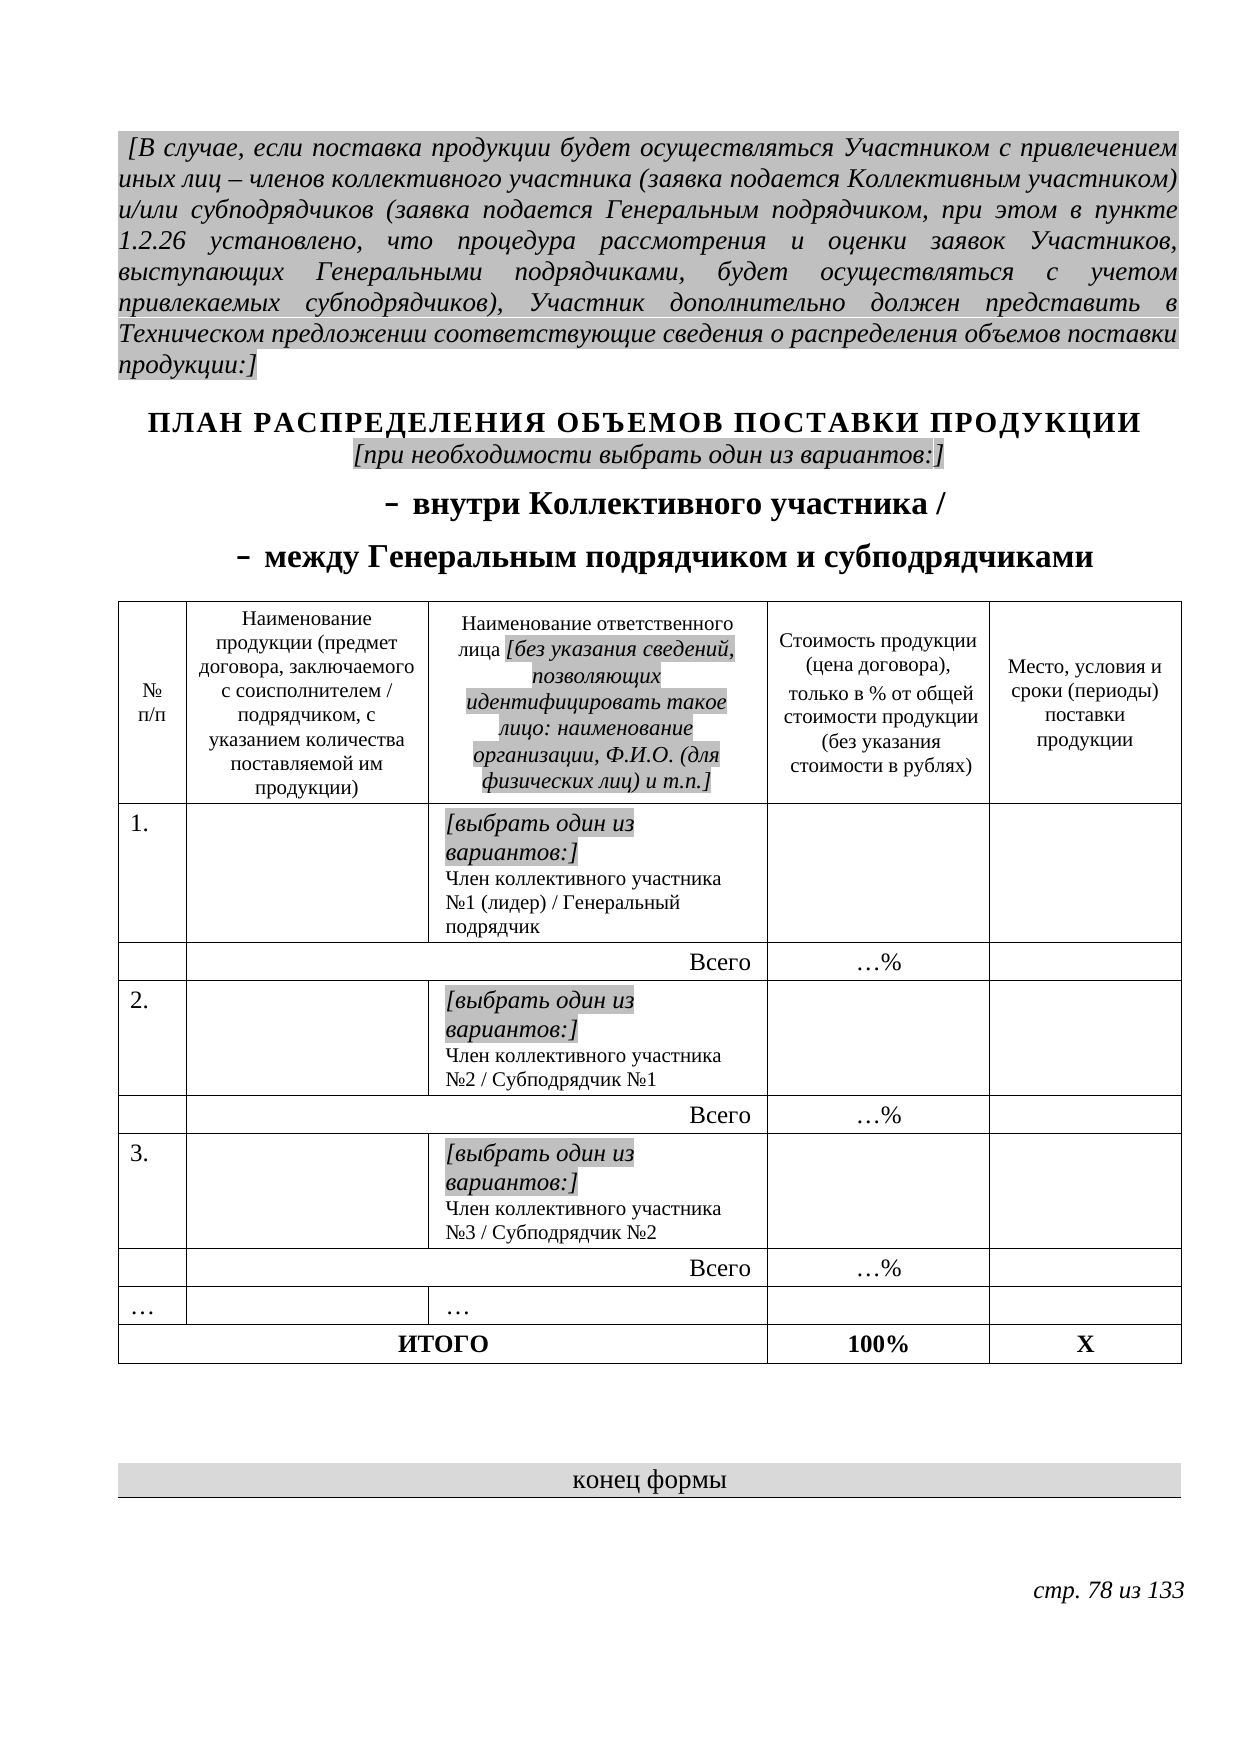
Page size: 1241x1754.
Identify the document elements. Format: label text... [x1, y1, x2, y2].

table_cell [187, 1287, 428, 1324]
table_cell [768, 804, 989, 942]
table_cell [768, 981, 989, 1095]
table_cell [768, 1287, 989, 1324]
table_cell [768, 1134, 989, 1248]
table_cell Всего [187, 1249, 767, 1286]
table_cell 100% [768, 1325, 989, 1362]
text [В случае, если поставка продукции будет осуществляться Участником с привлечением иных лиц – членов коллективного участника (заявка подается Коллективным участником) и/или субподрядчиков (заявка подается Генеральным подрядчиком, при этом в пункте 1.2.26 установлено, что процедура рассмотрения и оценки заявок Участников, выступающих Генеральными подрядчиками, будет осуществляться с учетом привлекаемых субподрядчиков), Участник дополнительно должен представить в Техническом предложении соответствующие сведения о распределения объемов поставки продукции:] [118, 131, 1181, 380]
table_cell … [429, 1287, 767, 1324]
table_cell [187, 804, 428, 942]
table_cell Х [990, 1325, 1181, 1362]
table_header № п/п [119, 602, 186, 803]
table_cell [187, 981, 428, 1095]
table_cell Всего [187, 1096, 767, 1133]
table_cell [187, 1134, 428, 1248]
table_header Стоимость продукции (цена договора), только в % от общей стоимости продукции (без указания стоимости в рублях) [768, 602, 989, 803]
text План распределения объемов поставки продукции [при необходимости выбрать один из вариантов:] [118, 405, 1181, 469]
table_cell [990, 981, 1181, 1095]
table_cell [выбрать один из вариантов:] Член коллективного участника №1 (лидер) / Генеральный подрядчик [429, 804, 767, 942]
list внутри Коллективного участника / [148, 482, 1181, 523]
table_cell [990, 1096, 1181, 1133]
table_cell [990, 1134, 1181, 1248]
table_cell [119, 981, 186, 1095]
list между Генеральным подрядчиком и субподрядчиками [148, 535, 1181, 576]
table_cell [119, 1134, 186, 1248]
table_cell [990, 943, 1181, 980]
text конец формы [118, 1463, 1181, 1497]
table_cell Всего [187, 943, 767, 980]
table_header Наименование ответственного лица [без указания сведений, позволяющих идентифицировать такое лицо: наименование организации, Ф.И.О. (для физических лиц) и т.п.] [429, 602, 767, 803]
table_cell …% [768, 1249, 989, 1286]
table_cell … [119, 1287, 186, 1324]
table_header Наименование продукции (предмет договора, заключаемого с соисполнителем / подрядчиком, с указанием количества поставляемой им продукции) [187, 602, 428, 803]
table_cell [990, 804, 1181, 942]
table_cell ИТОГО [119, 1325, 767, 1362]
table_cell …% [768, 943, 989, 980]
table_cell [990, 1287, 1181, 1324]
table_cell [119, 1249, 186, 1286]
table_cell [выбрать один из вариантов:] Член коллективного участника №3 / Субподрядчик №2 [429, 1134, 767, 1248]
table_cell [119, 804, 186, 942]
table_cell …% [768, 1096, 989, 1133]
table_header Место, условия и сроки (периоды) поставки продукции [990, 602, 1181, 803]
table_cell [119, 1096, 186, 1133]
table_cell [990, 1249, 1181, 1286]
table_cell [119, 943, 186, 980]
table_cell [выбрать один из вариантов:] Член коллективного участника №2 / Субподрядчик №1 [429, 981, 767, 1095]
